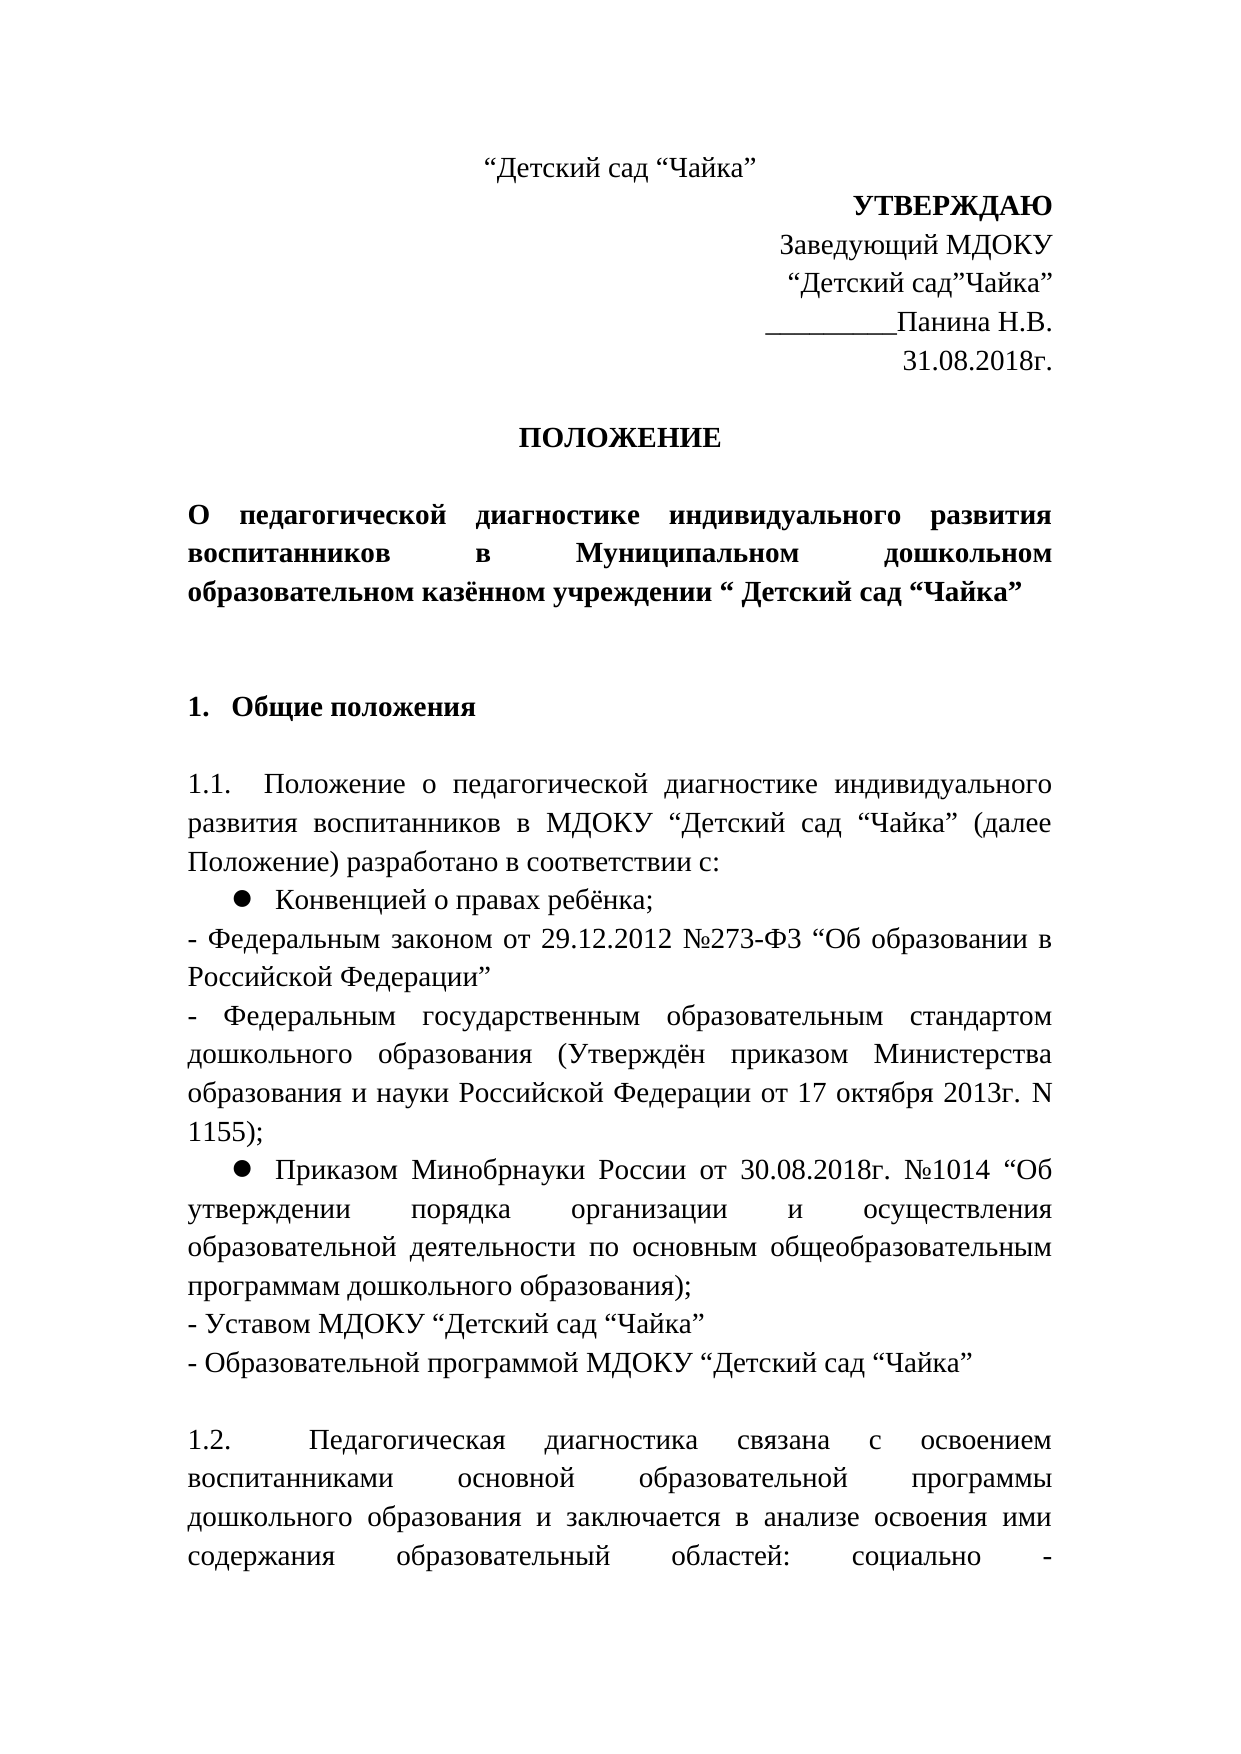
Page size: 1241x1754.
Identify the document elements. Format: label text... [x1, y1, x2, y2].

text _________Панина Н.В. [187, 304, 1053, 338]
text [187, 1422, 1053, 1571]
text - Федеральным государственным образовательным стандартом дошкольного образования (Утверждён приказом Министерства образования и науки Российской Федерации от 17 октября 2013г. N 1155); [187, 998, 1053, 1147]
text 1.1. Положение о педагогической диагностике индивидуального развития воспитанников в МДОКУ “Детский сад “Чайка” (далее Положение) разработано в соответствии с: [187, 767, 1053, 877]
text ПОЛОЖЕНИЕ [187, 420, 1053, 453]
list Конвенцией о правах ребёнка; [187, 882, 1053, 916]
text “Детский сад”Чайка” [187, 266, 1053, 299]
text 31.08.2018г. [187, 343, 1053, 376]
text “Детский сад “Чайка” [187, 150, 1053, 183]
text Заведующий МДОКУ [187, 227, 1053, 261]
text - Уставом МДОКУ “Детский сад “Чайка” [187, 1306, 1053, 1340]
text - Федеральным законом от 29.12.2012 №273-Ф3 “Об образовании в Российской Федерации” [187, 921, 1053, 993]
text О педагогической диагностике индивидуального развития воспитанников в Муниципальном дошкольном образовательном казённом учреждении “ Детский сад “Чайка” [187, 497, 1053, 607]
list Общие положения [187, 689, 1053, 723]
text - Образовательной программой МДОКУ “Детский сад “Чайка” [187, 1345, 1053, 1378]
text УТВЕРЖДАЮ [187, 188, 1053, 222]
list Приказом Минобрнауки России от 30.08.2018г. №1014 “Об утверждении порядка организации и осуществления образовательной деятельности по основным общеобразовательным программам дошкольного образования); [187, 1152, 1053, 1301]
